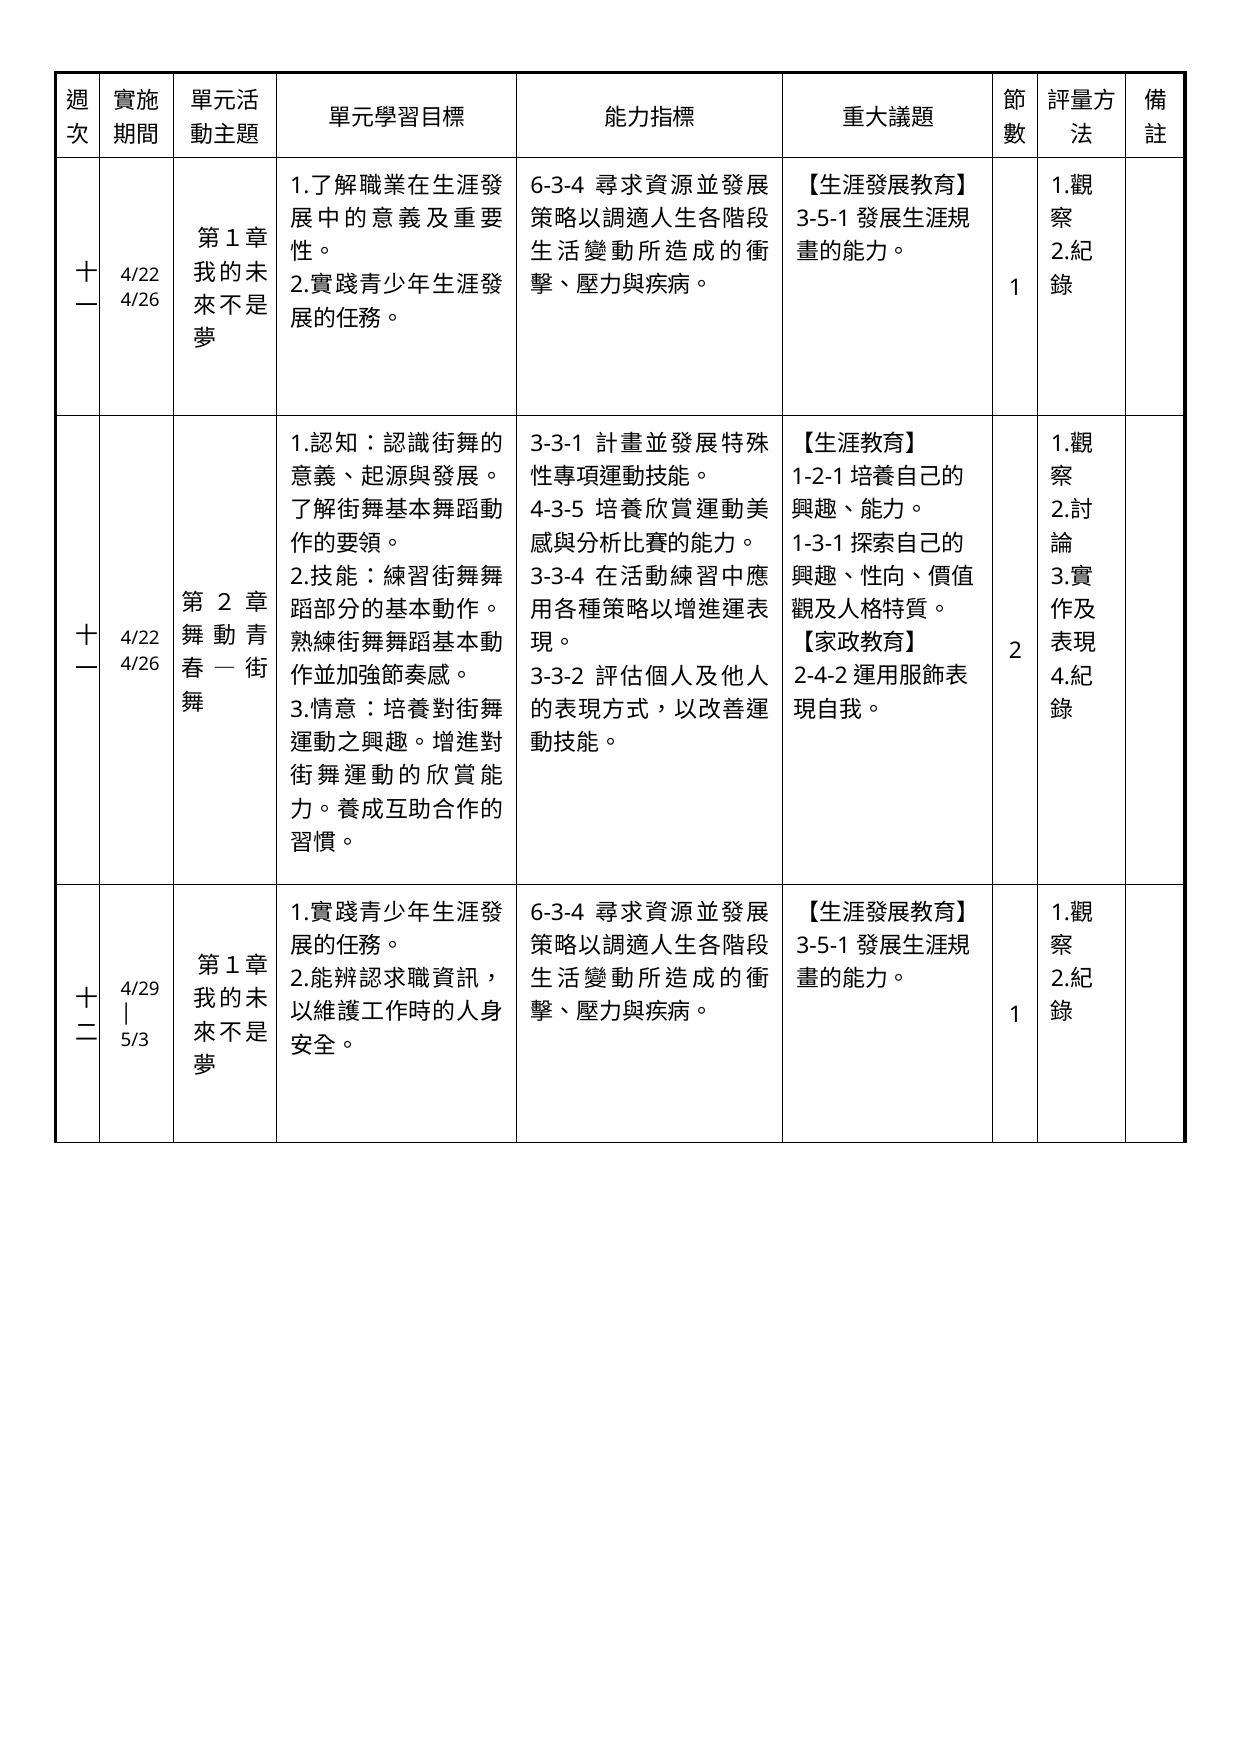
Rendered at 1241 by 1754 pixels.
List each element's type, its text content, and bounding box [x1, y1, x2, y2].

table_cell 十一 [57, 158, 99, 415]
table_header 備註 [1126, 74, 1183, 157]
table_cell 6-3-4 尋求資源並發展策略以調適人生各階段生活變動所造成的衝擊、壓力與疾病。 [517, 885, 782, 1142]
table_cell 1.觀察 2.紀錄 [1038, 158, 1125, 415]
table_cell 4/22 4/26 [100, 416, 173, 884]
table_cell 1 [993, 158, 1037, 415]
table_cell 4/29 │ 5/3 [100, 885, 173, 1142]
table_cell 十二 [57, 885, 99, 1142]
table_cell 【生涯教育】 1-2-1培養自己的興趣、能力。 1-3-1探索自己的興趣、性向、價值觀及人格特質。 【家政教育】 2-4-2 運用服飾表現自我。 [783, 416, 992, 884]
table_header 節數 [993, 74, 1037, 157]
table_header 實施期間 [100, 74, 173, 157]
table_cell 3-3-1 計畫並發展特殊性專項運動技能。 4-3-5 培養欣賞運動美感與分析比賽的能力。 3-3-4 在活動練習中應用各種策略以增進運表現。 3-3-2 評估個人及他人的表現方式，以改善運動技能。 [517, 416, 782, 884]
table_cell 1.觀察 2.討論 3.實作及表現 4.紀錄 [1038, 416, 1125, 884]
table_cell 【生涯發展教育】 3-5-1 發展生涯規畫的能力。 [783, 885, 992, 1142]
table_cell 6-3-4 尋求資源並發展策略以調適人生各階段生活變動所造成的衝擊、壓力與疾病。 [517, 158, 782, 415]
table_cell [1126, 158, 1183, 415]
table_header 週次 [57, 74, 99, 157]
table_cell 【生涯發展教育】 3-5-1 發展生涯規畫的能力。 [783, 158, 992, 415]
table_cell 1.認知：認識街舞的意義、起源與發展。了解街舞基本舞蹈動作的要領。 2.技能：練習街舞舞蹈部分的基本動作。熟練街舞舞蹈基本動作並加強節奏感。 3.情意：培養對街舞運動之興趣。增進對街舞運動的欣賞能力。養成互助合作的習慣。 [277, 416, 516, 884]
table_cell [1126, 416, 1183, 884]
table_cell 第１章 我的未來不是夢 [174, 158, 276, 415]
table_cell 第１章 我的未來不是夢 [174, 885, 276, 1142]
table_cell 第２章 舞動青春—街舞 [174, 416, 276, 884]
table_cell 1.了解職業在生涯發展中的意義及重要性。 2.實踐青少年生涯發展的任務。 [277, 158, 516, 415]
table_cell 2 [993, 416, 1037, 884]
table_header 重大議題 [783, 74, 992, 157]
table_header 單元學習目標 [277, 74, 516, 157]
table_header 能力指標 [517, 74, 782, 157]
table_cell 1.實踐青少年生涯發展的任務。 2.能辨認求職資訊，以維護工作時的人身安全。 [277, 885, 516, 1142]
table_cell [1126, 885, 1183, 1142]
table_header 評量方法 [1038, 74, 1125, 157]
table_cell 1 [993, 885, 1037, 1142]
table_cell 1.觀察 2.紀錄 [1038, 885, 1125, 1142]
table_cell 4/22 4/26 [100, 158, 173, 415]
table_cell 十一 [57, 416, 99, 884]
table_header 單元活動主題 [174, 74, 276, 157]
